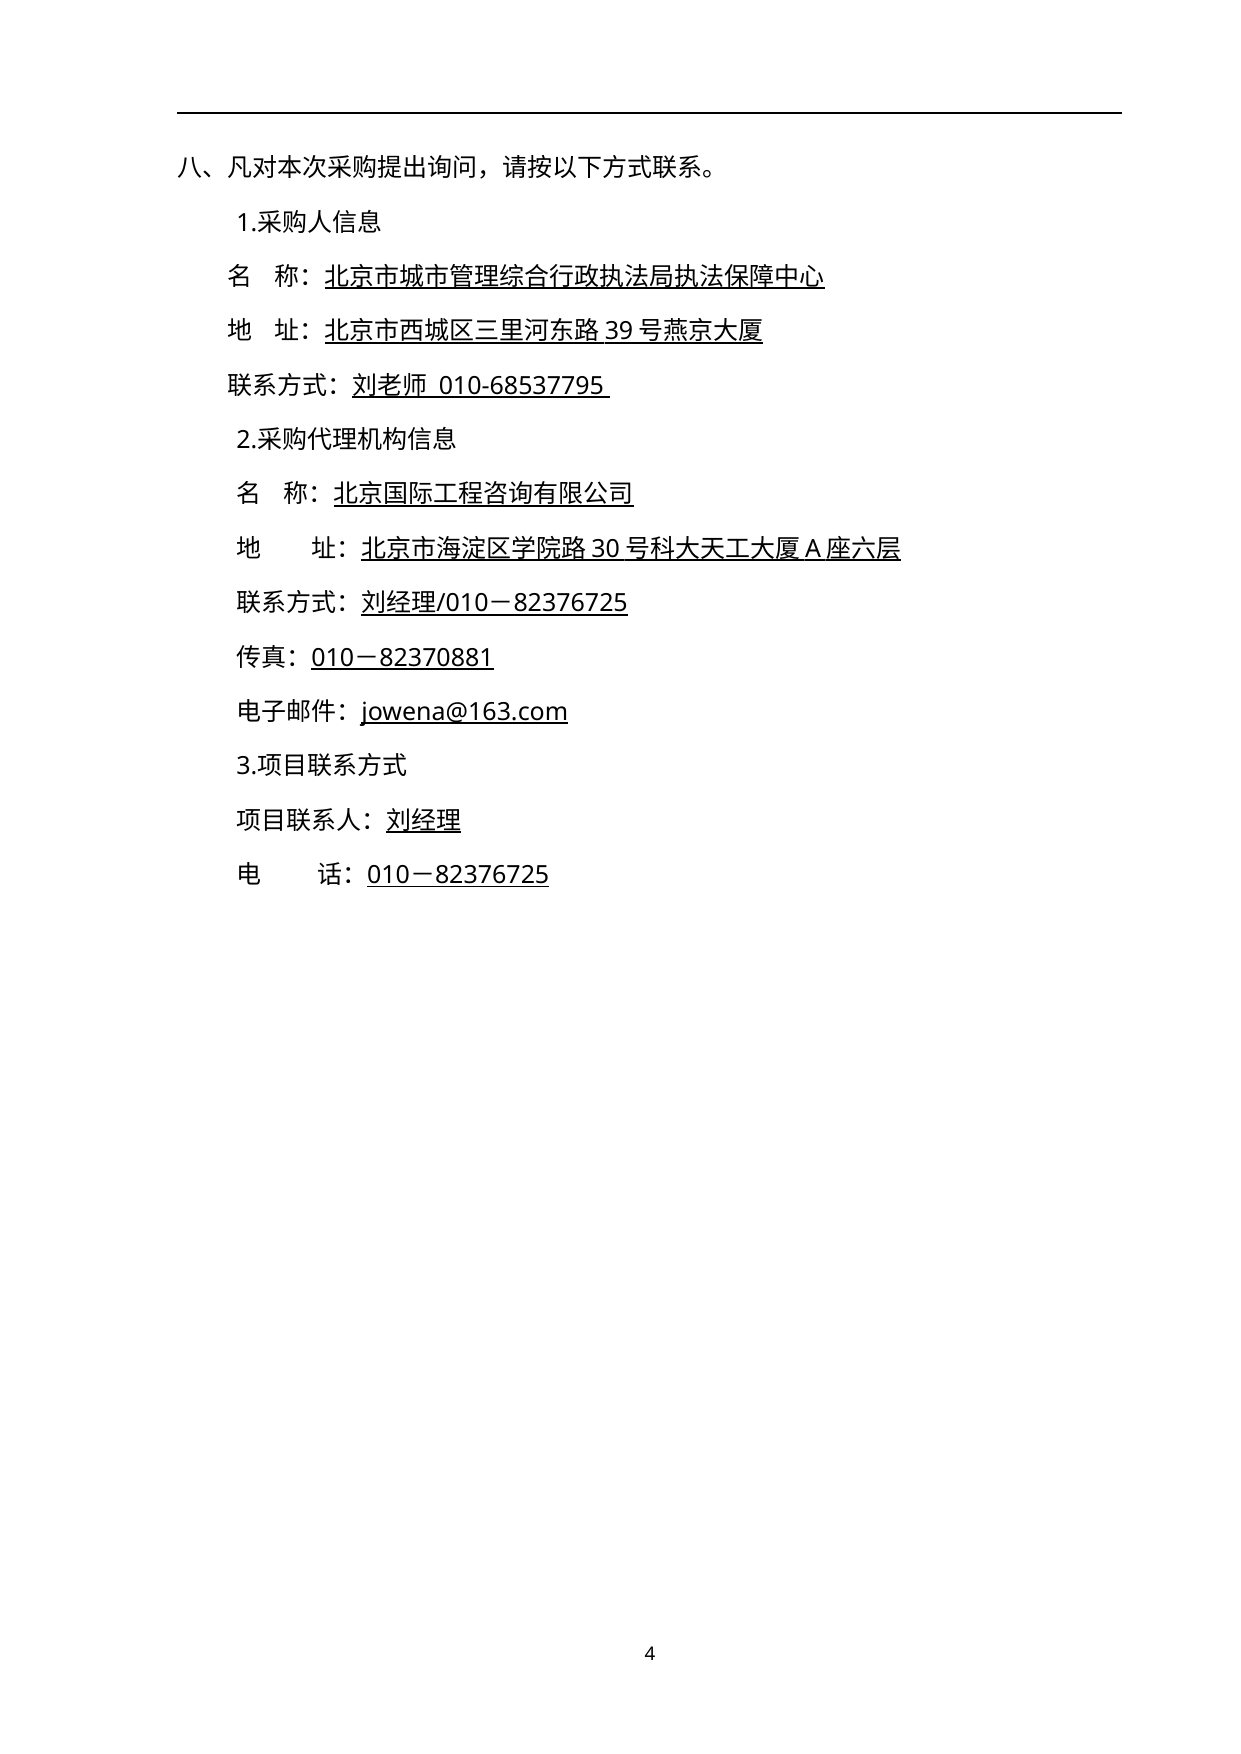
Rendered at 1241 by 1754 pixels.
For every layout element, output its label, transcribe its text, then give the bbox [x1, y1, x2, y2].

subtitle 1.采购人信息 [177, 202, 1122, 238]
text 电 话：010－82376725 [177, 854, 1122, 891]
subtitle 3.项目联系方式 [177, 746, 1122, 782]
text 联系方式：刘经理/010－82376725 [177, 583, 1122, 619]
text 项目联系人：刘经理 [177, 800, 1122, 836]
text 地 址：北京市西城区三里河东路39号燕京大厦 [177, 311, 1122, 347]
subtitle 八、凡对本次采购提出询问，请按以下方式联系。 [177, 148, 1122, 184]
text 名 称：北京国际工程咨询有限公司 [177, 474, 1122, 510]
text 联系方式：刘老师 010-68537795 [177, 365, 1122, 401]
text 地 址：北京市海淀区学院路30号科大天工大厦A座六层 [177, 528, 1122, 564]
text 电子邮件：jowena@163.com [177, 691, 1122, 728]
text 名 称：北京市城市管理综合行政执法局执法保障中心 [177, 256, 1122, 293]
subtitle 2.采购代理机构信息 [177, 419, 1122, 456]
text 传真：010－82370881 [177, 637, 1122, 673]
